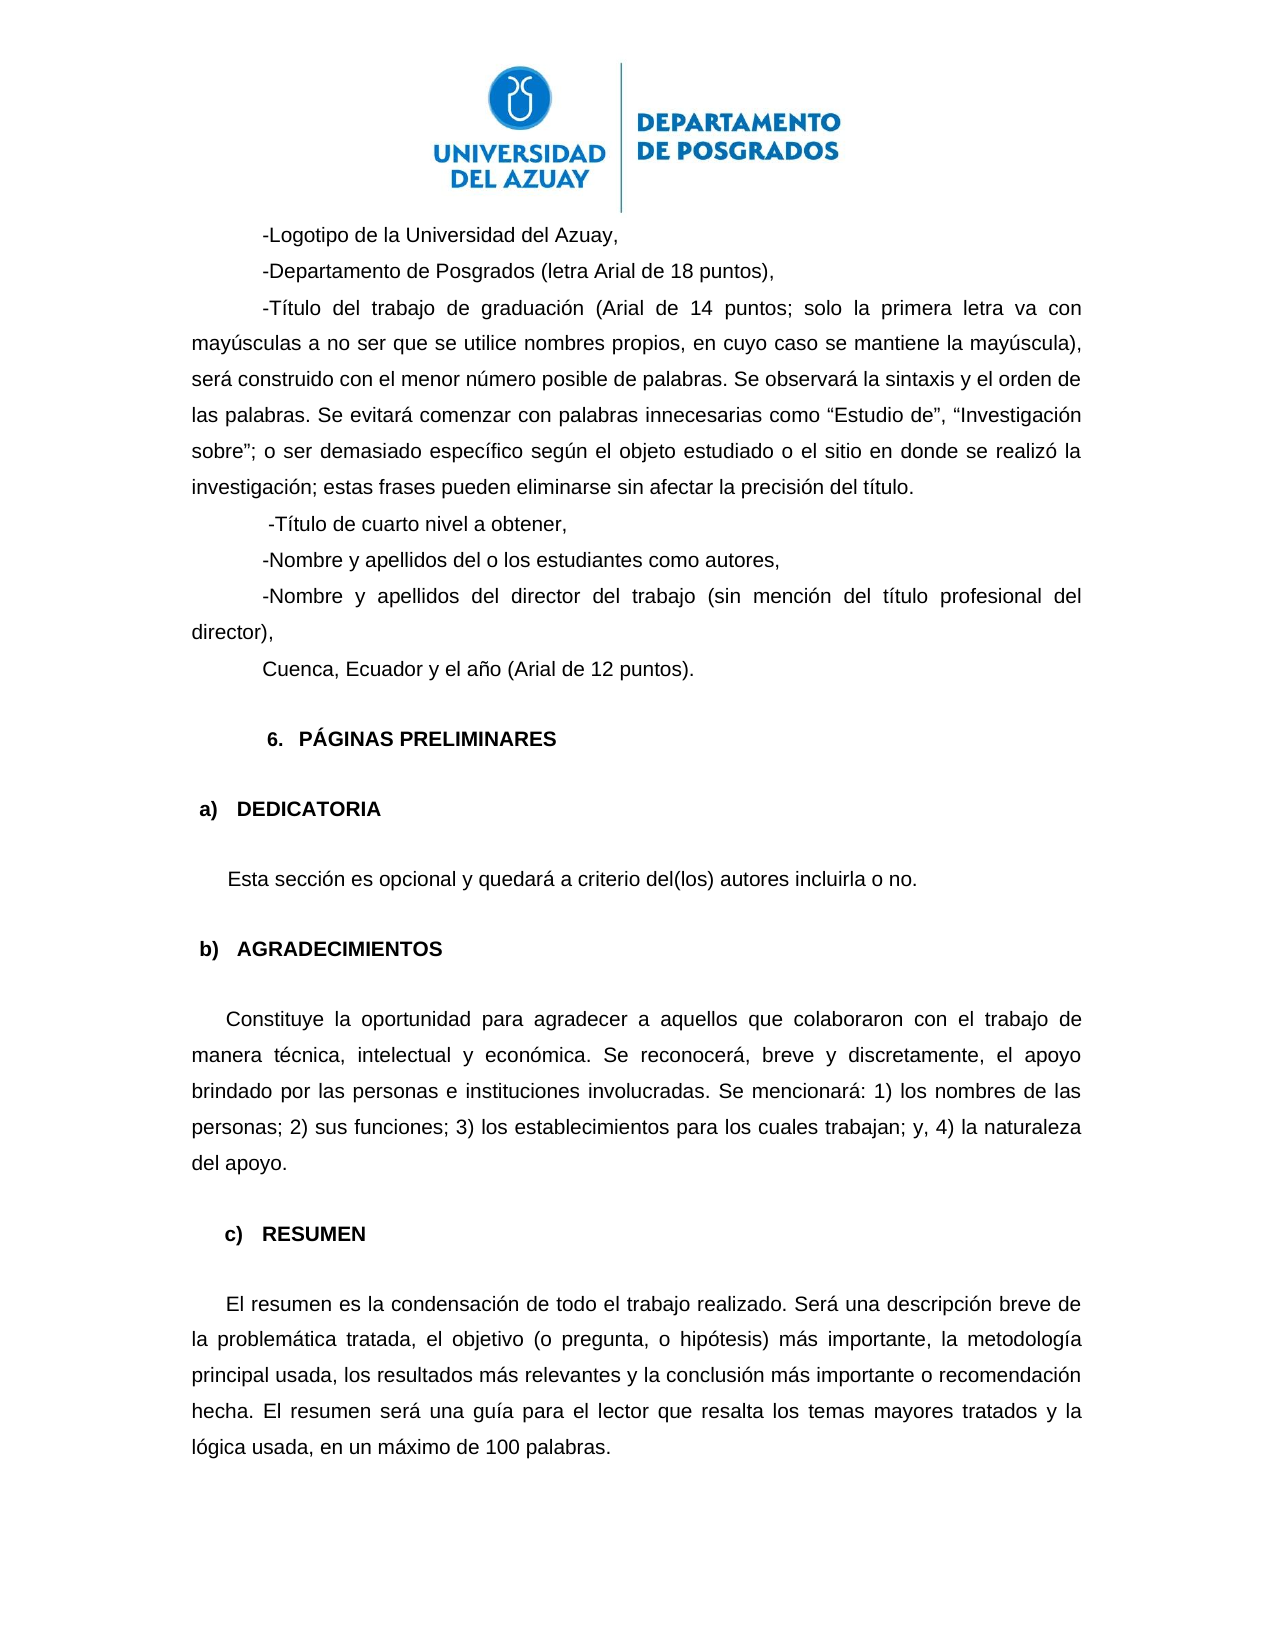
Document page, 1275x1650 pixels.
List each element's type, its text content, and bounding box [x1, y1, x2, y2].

picture [408, 53, 866, 222]
list DEDICATORIA [199, 797, 1083, 821]
text Cuenca, Ecuador y el año (Arial de 12 puntos). [191, 656, 1083, 680]
text -Título del trabajo de graduación (Arial de 14 puntos; solo la primera letra va con mayúsculas a no ser que se utilice nombres propios, en cuyo caso se mantiene la mayúscula), será construido con el menor número posible de palabras. Se observará la sintaxis y el orden de las palabras. Se evitará comenzar con palabras innecesarias como “Estudio de”, “Investigación sobre”; o ser demasiado específico según el objeto estudiado o el sitio en donde se realizó la investigación; estas frases pueden eliminarse sin afectar la precisión del título. [191, 295, 1083, 499]
text Constituye la oportunidad para agradecer a aquellos que colaboraron con el trabajo de manera técnica, intelectual y económica. Se reconocerá, breve y discretamente, el apoyo brindado por las personas e instituciones involucradas. Se mencionará: 1) los nombres de las personas; 2) sus funciones; 3) los establecimientos para los cuales trabajan; y, 4) la naturaleza del apoyo. [191, 1007, 1083, 1175]
text -Nombre y apellidos del director del trabajo (sin mención del título profesional del director), [191, 584, 1083, 644]
text -Logotipo de la Universidad del Azuay, [191, 223, 1083, 247]
text -Nombre y apellidos del o los estudiantes como autores, [191, 548, 1083, 572]
text -Departamento de Posgrados (letra Arial de 18 puntos), [191, 259, 1083, 283]
text -Título de cuarto nivel a obtener, [191, 511, 1083, 535]
text Esta sección es opcional y quedará a criterio del(los) autores incluirla o no. [227, 867, 1083, 891]
text El resumen es la condensación de todo el trabajo realizado. Será una descripción breve de la problemática tratada, el objetivo (o pregunta, o hipótesis) más importante, la metodología principal usada, los resultados más relevantes y la conclusión más importante o recomendación hecha. El resumen será una guía para el lector que resalta los temas mayores tratados y la lógica usada, en un máximo de 100 palabras. [191, 1291, 1083, 1459]
list AGRADECIMIENTOS [199, 937, 1083, 961]
list PÁGINAS PRELIMINARES [267, 727, 1082, 751]
list RESUMEN [224, 1221, 1083, 1245]
